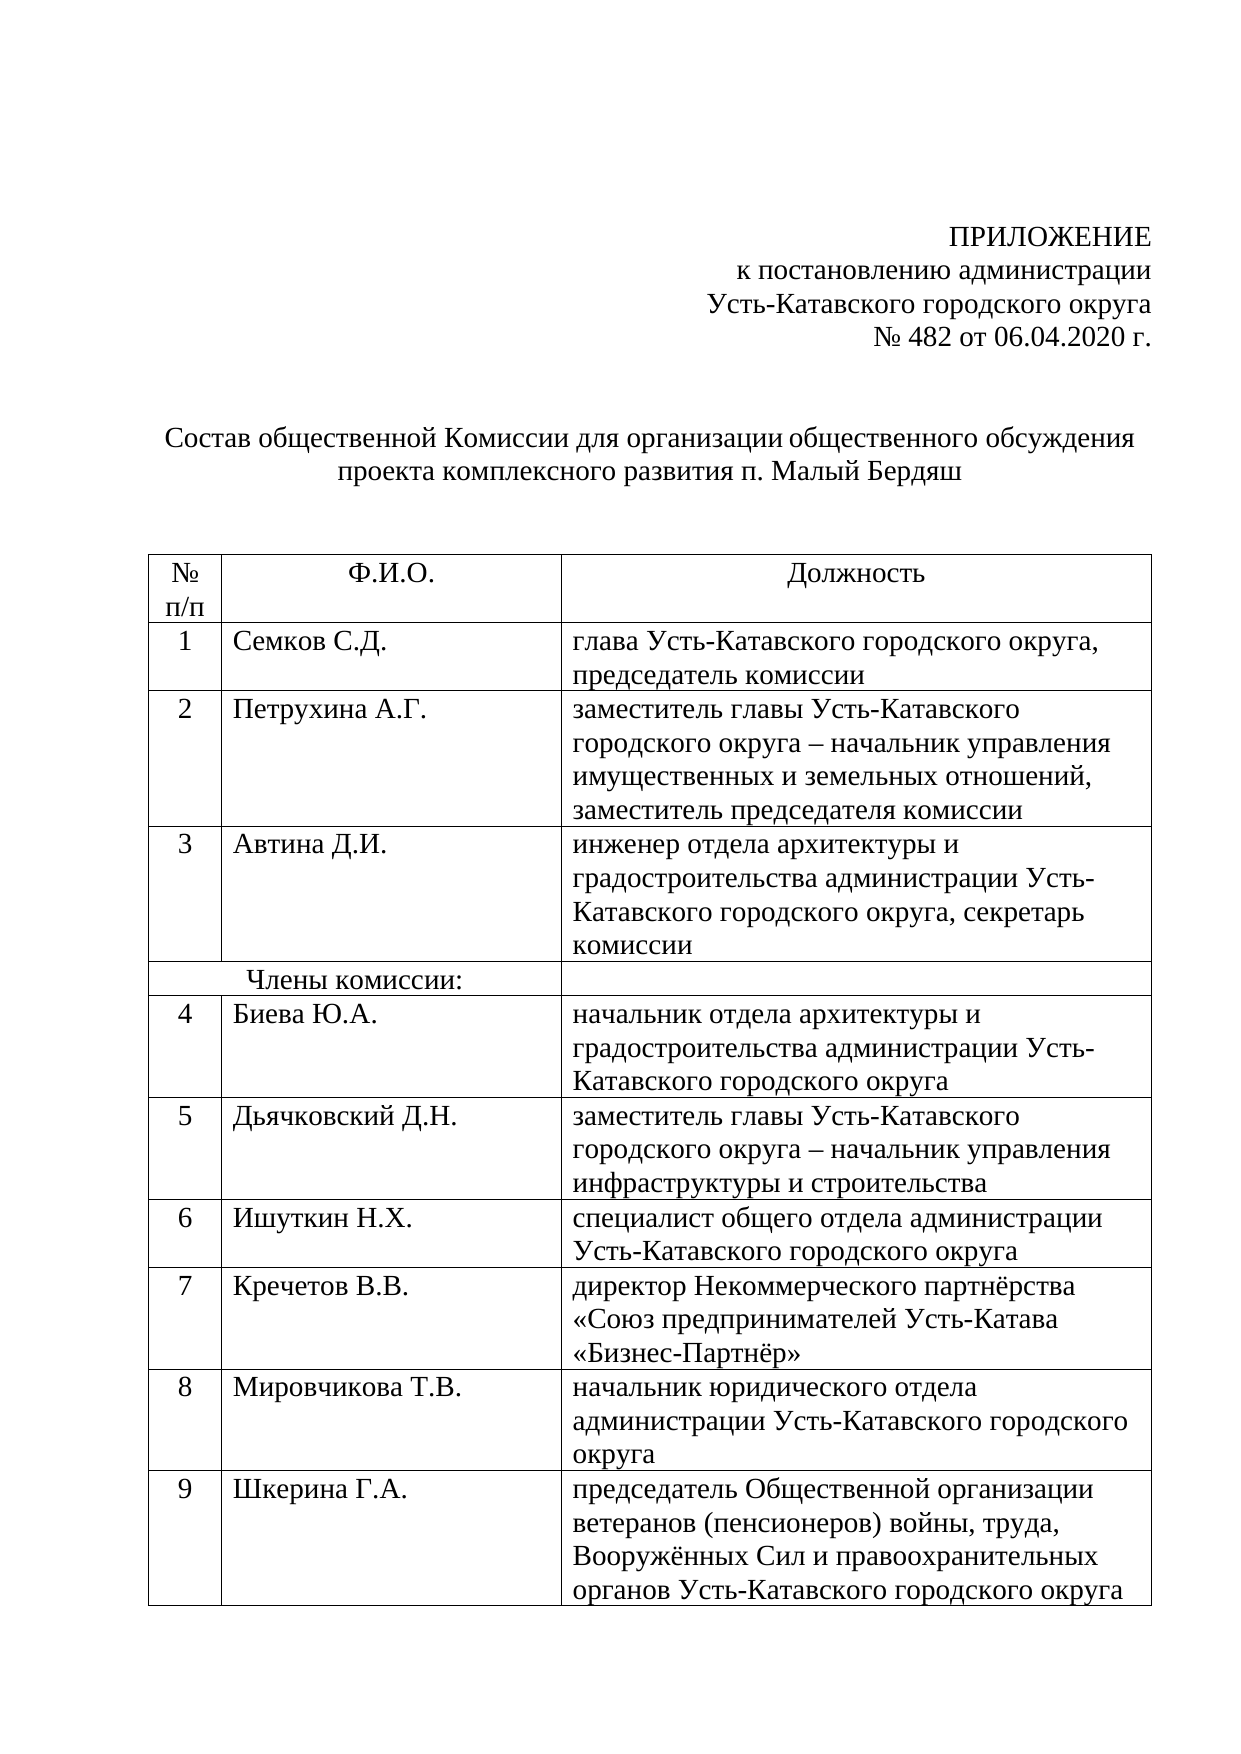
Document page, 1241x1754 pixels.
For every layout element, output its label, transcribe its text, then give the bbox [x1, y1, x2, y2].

text Состав общественной Комиссии для организации общественного обсуждения проекта комплексного развития п. Малый Бердяш [148, 420, 1152, 487]
table_cell Члены комиссии: [149, 962, 561, 995]
table_cell глава Усть-Катавского городского округа, председатель комиссии [562, 623, 1151, 690]
table_cell Семков С.Д. [222, 623, 561, 690]
table_cell 1 [149, 623, 221, 690]
text № 482 от 06.04.2020 г. [148, 319, 1152, 353]
table_cell начальник отдела архитектуры и градостроительства администрации Усть-Катавского городского округа [562, 996, 1151, 1097]
table_cell председатель Общественной организации ветеранов (пенсионеров) войны, труда, Вооружённых Сил и правоохранительных органов Усть-Катавского городского округа [562, 1471, 1151, 1605]
table_cell [562, 962, 1151, 995]
table_cell 8 [149, 1370, 221, 1470]
table_cell начальник юридического отдела администрации Усть-Катавского городского округа [562, 1370, 1151, 1470]
table_cell 9 [149, 1471, 221, 1605]
table_cell 2 [149, 691, 221, 826]
table_cell Шкерина Г.А. [222, 1471, 561, 1605]
table_cell Автина Д.И. [222, 827, 561, 961]
table_cell Мировчикова Т.В. [222, 1370, 561, 1470]
table_cell Ишуткин Н.Х. [222, 1200, 561, 1267]
text ПРИЛОЖЕНИЕ [148, 219, 1152, 252]
text к постановлению администрации [148, 252, 1152, 286]
table_cell 4 [149, 996, 221, 1097]
table_cell заместитель главы Усть-Катавского городского округа – начальник управления инфраструктуры и строительства [562, 1098, 1151, 1199]
table_cell 3 [149, 827, 221, 961]
text Усть-Катавского городского округа [148, 286, 1152, 319]
table_header Должность [562, 555, 1151, 622]
table_cell Биева Ю.А. [222, 996, 561, 1097]
table_cell 5 [149, 1098, 221, 1199]
table_header № п/п [149, 555, 221, 622]
table_cell директор Некоммерческого партнёрства «Союз предпринимателей Усть-Катава «Бизнес-Партнёр» [562, 1268, 1151, 1368]
table_cell 6 [149, 1200, 221, 1267]
table_cell специалист общего отдела администрации Усть-Катавского городского округа [562, 1200, 1151, 1267]
table_cell Кречетов В.В. [222, 1268, 561, 1368]
table_cell 7 [149, 1268, 221, 1368]
table_cell заместитель главы Усть-Катавского городского округа – начальник управления имущественных и земельных отношений, заместитель председателя комиссии [562, 691, 1151, 826]
table_cell Петрухина А.Г. [222, 691, 561, 826]
table_header Ф.И.О. [222, 555, 561, 622]
table_cell Дьячковский Д.Н. [222, 1098, 561, 1199]
table_cell инженер отдела архитектуры и градостроительства администрации Усть-Катавского городского округа, секретарь комиссии [562, 827, 1151, 961]
